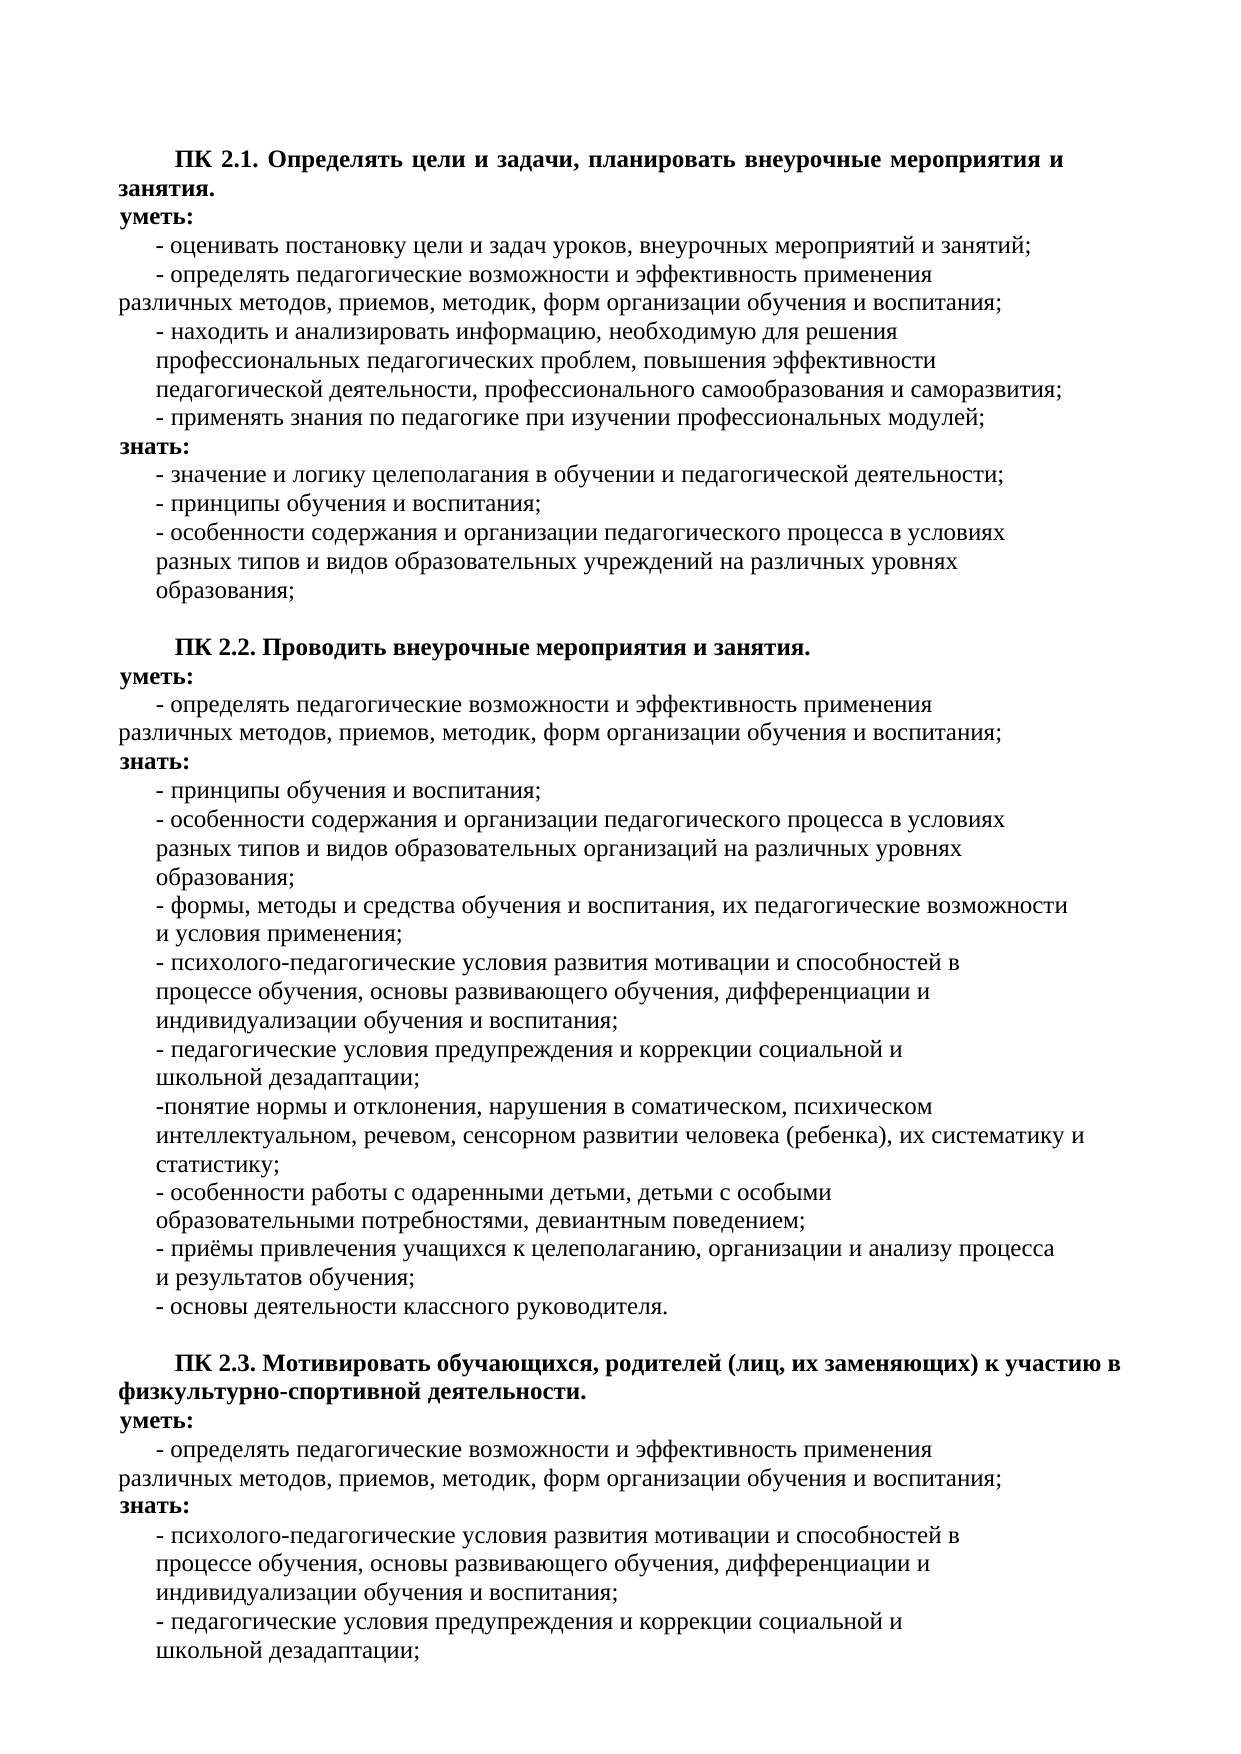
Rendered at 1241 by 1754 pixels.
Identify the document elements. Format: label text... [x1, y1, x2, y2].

text уметь: [119, 202, 1238, 230]
subtitle ПК 2.2. Проводить внеурочные мероприятия и занятия. уметь: [119, 632, 812, 689]
list определять педагогические возможности и эффективность применения различных методов, приемов, методик, форм организации обучения и воспитания; [118, 259, 1052, 316]
subtitle знать: [119, 747, 1238, 775]
list особенности работы с одаренными детьми, детьми с особыми образовательными потребностями, девиантным поведением; [156, 1177, 1037, 1234]
list психолого-педагогические условия развития мотивации и способностей в процессе обучения, основы развивающего обучения, дифференциации и индивидуализации обучения и воспитания; [156, 1520, 1060, 1606]
list принципы обучения и воспитания; [155, 489, 1238, 517]
list психолого-педагогические условия развития мотивации и способностей в процессе обучения, основы развивающего обучения, дифференциации и индивидуализации обучения и воспитания; [156, 947, 1061, 1034]
list основы деятельности классного руководителя. [155, 1291, 1238, 1319]
subtitle знать: [119, 431, 1238, 460]
list принципы обучения и воспитания; [155, 775, 1238, 804]
text -понятие нормы и отклонения, нарушения в соматическом, психическом интеллектуальном, речевом, сенсорном развитии человека (ребенка), их систематику и статистику; [156, 1091, 1123, 1177]
subtitle ПК 2.3. Мотивировать обучающихся, родителей (лиц, их заменяющих) к участию в физкультурно-спортивной деятельности. [118, 1348, 1122, 1405]
subtitle знать: [119, 1491, 1238, 1519]
list оценивать постановку цели и задач уроков, внеурочных мероприятий и занятий; [155, 230, 1238, 259]
list определять педагогические возможности и эффективность применения различных методов, приемов, методик, форм организации обучения и воспитания; [118, 690, 1052, 746]
list определять педагогические возможности и эффективность применения различных методов, приемов, методик, форм организации обучения и воспитания; [118, 1434, 1052, 1491]
list значение и логику целеполагания в обучении и педагогической деятельности; [155, 460, 1238, 488]
list особенности содержания и организации педагогического процесса в условиях разных типов и видов образовательных организаций на различных уровнях образования; [156, 804, 1087, 890]
list особенности содержания и организации педагогического процесса в условиях разных типов и видов образовательных учреждений на различных уровнях образования; [156, 517, 1086, 604]
list формы, методы и средства обучения и воспитания, их педагогические возможности и условия применения; [156, 891, 1083, 947]
subtitle ПК 2.1. Определять цели и задачи, планировать внеурочные мероприятия и занятия. [118, 145, 1123, 201]
list применять знания по педагогике при изучении профессиональных модулей; [155, 402, 1238, 431]
list педагогические условия предупреждения и коррекции социальной и школьной дезадаптации; [156, 1034, 1012, 1091]
text уметь: [119, 1405, 1238, 1434]
list приёмы привлечения учащихся к целеполаганию, организации и анализу процесса и результатов обучения; [156, 1234, 1072, 1290]
list педагогические условия предупреждения и коррекции социальной и школьной дезадаптации; [156, 1606, 1012, 1663]
